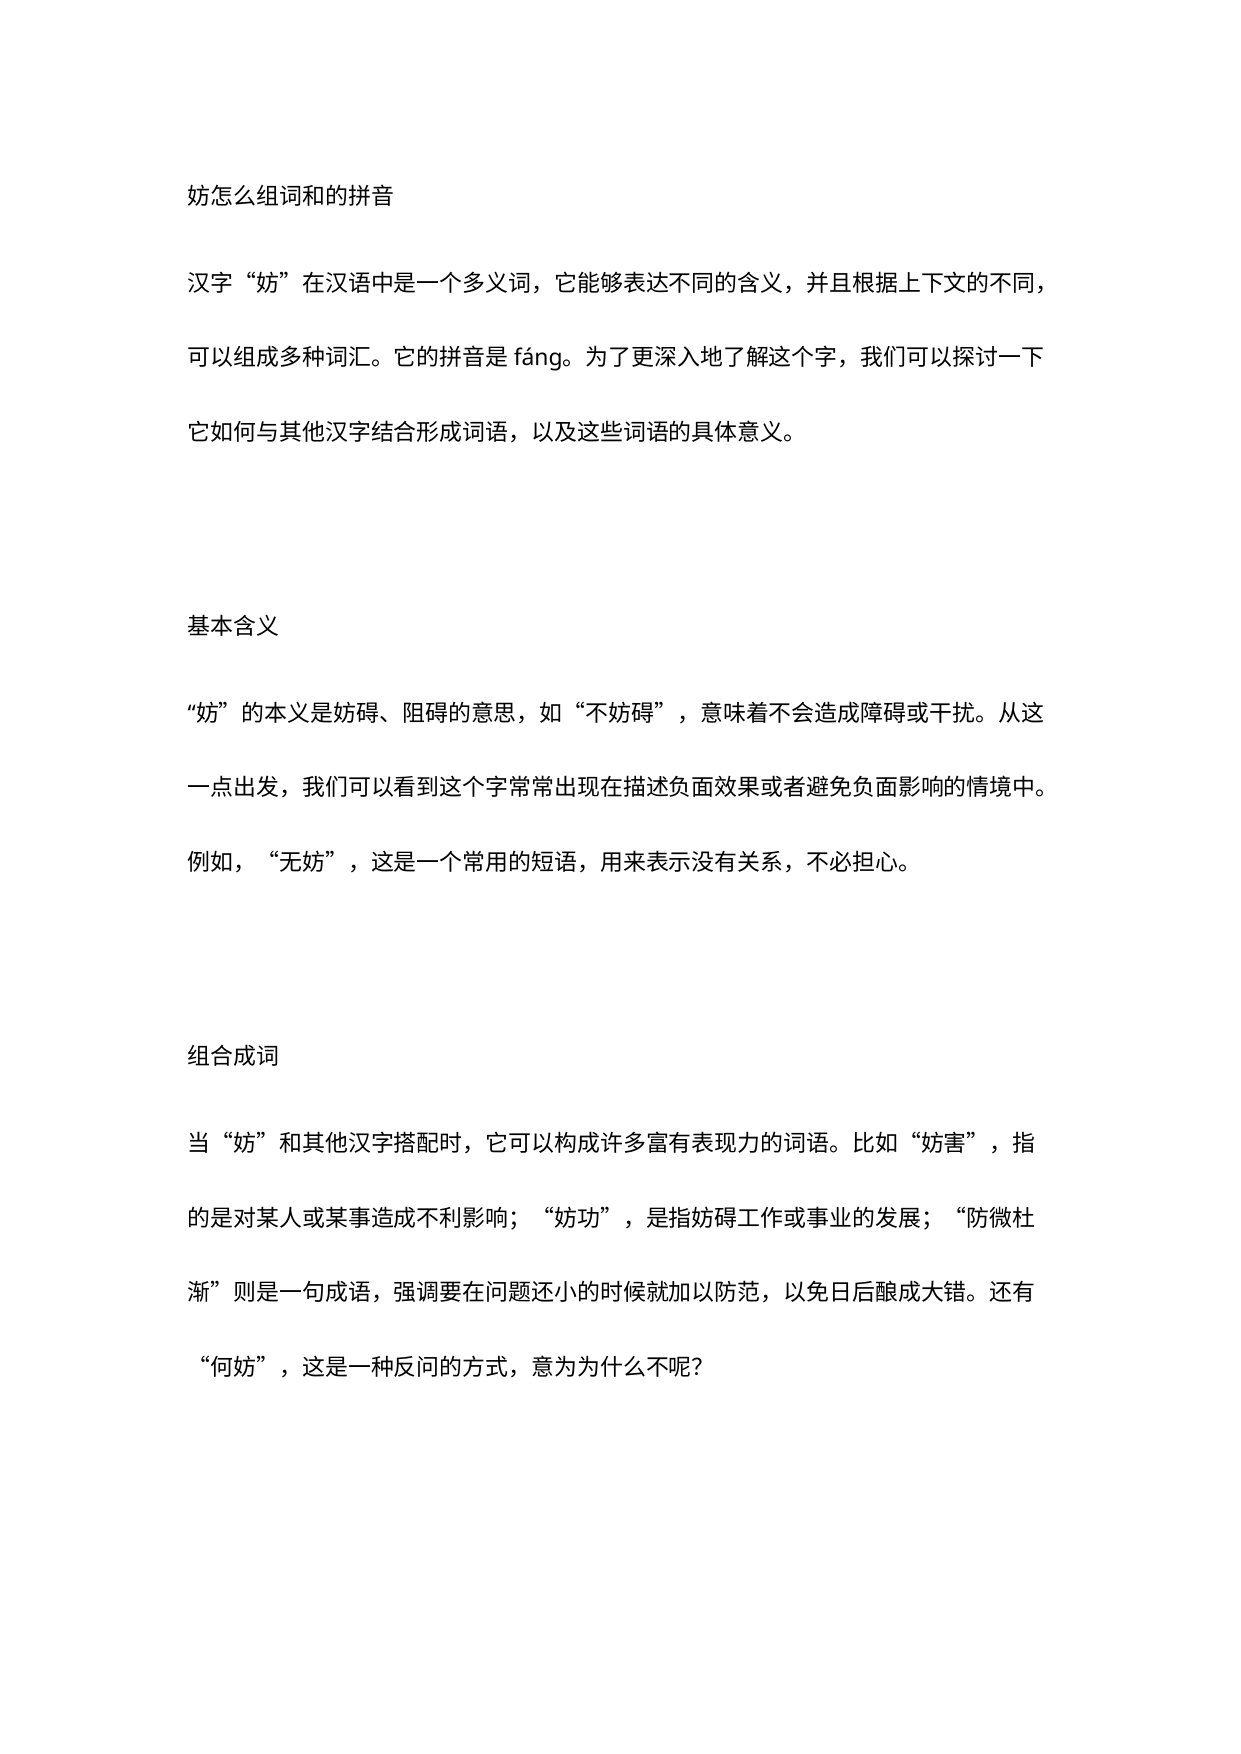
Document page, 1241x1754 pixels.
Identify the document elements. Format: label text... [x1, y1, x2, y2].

text 组合成词 [187, 1022, 1053, 1087]
text 基本含义 [187, 592, 1053, 657]
text 妨怎么组词和的拼音 [187, 162, 1053, 227]
text 当“妨”和其他汉字搭配时，它可以构成许多富有表现力的词语。比如“妨害”，指的是对某人或某事造成不利影响；“妨功”，是指妨碍工作或事业的发展；“防微杜渐”则是一句成语，强调要在问题还小的时候就加以防范，以免日后酿成大错。还有“何妨”，这是一种反问的方式，意为为什么不呢？ [187, 1109, 1053, 1398]
text “妨”的本义是妨碍、阻碍的意思，如“不妨碍”，意味着不会造成障碍或干扰。从这一点出发，我们可以看到这个字常常出现在描述负面效果或者避免负面影响的情境中。例如，“无妨”，这是一个常用的短语，用来表示没有关系，不必担心。 [187, 679, 1053, 893]
text 汉字“妨”在汉语中是一个多义词，它能够表达不同的含义，并且根据上下文的不同，可以组成多种词汇。它的拼音是 fáng。为了更深入地了解这个字，我们可以探讨一下它如何与其他汉字结合形成词语，以及这些词语的具体意义。 [187, 248, 1053, 463]
